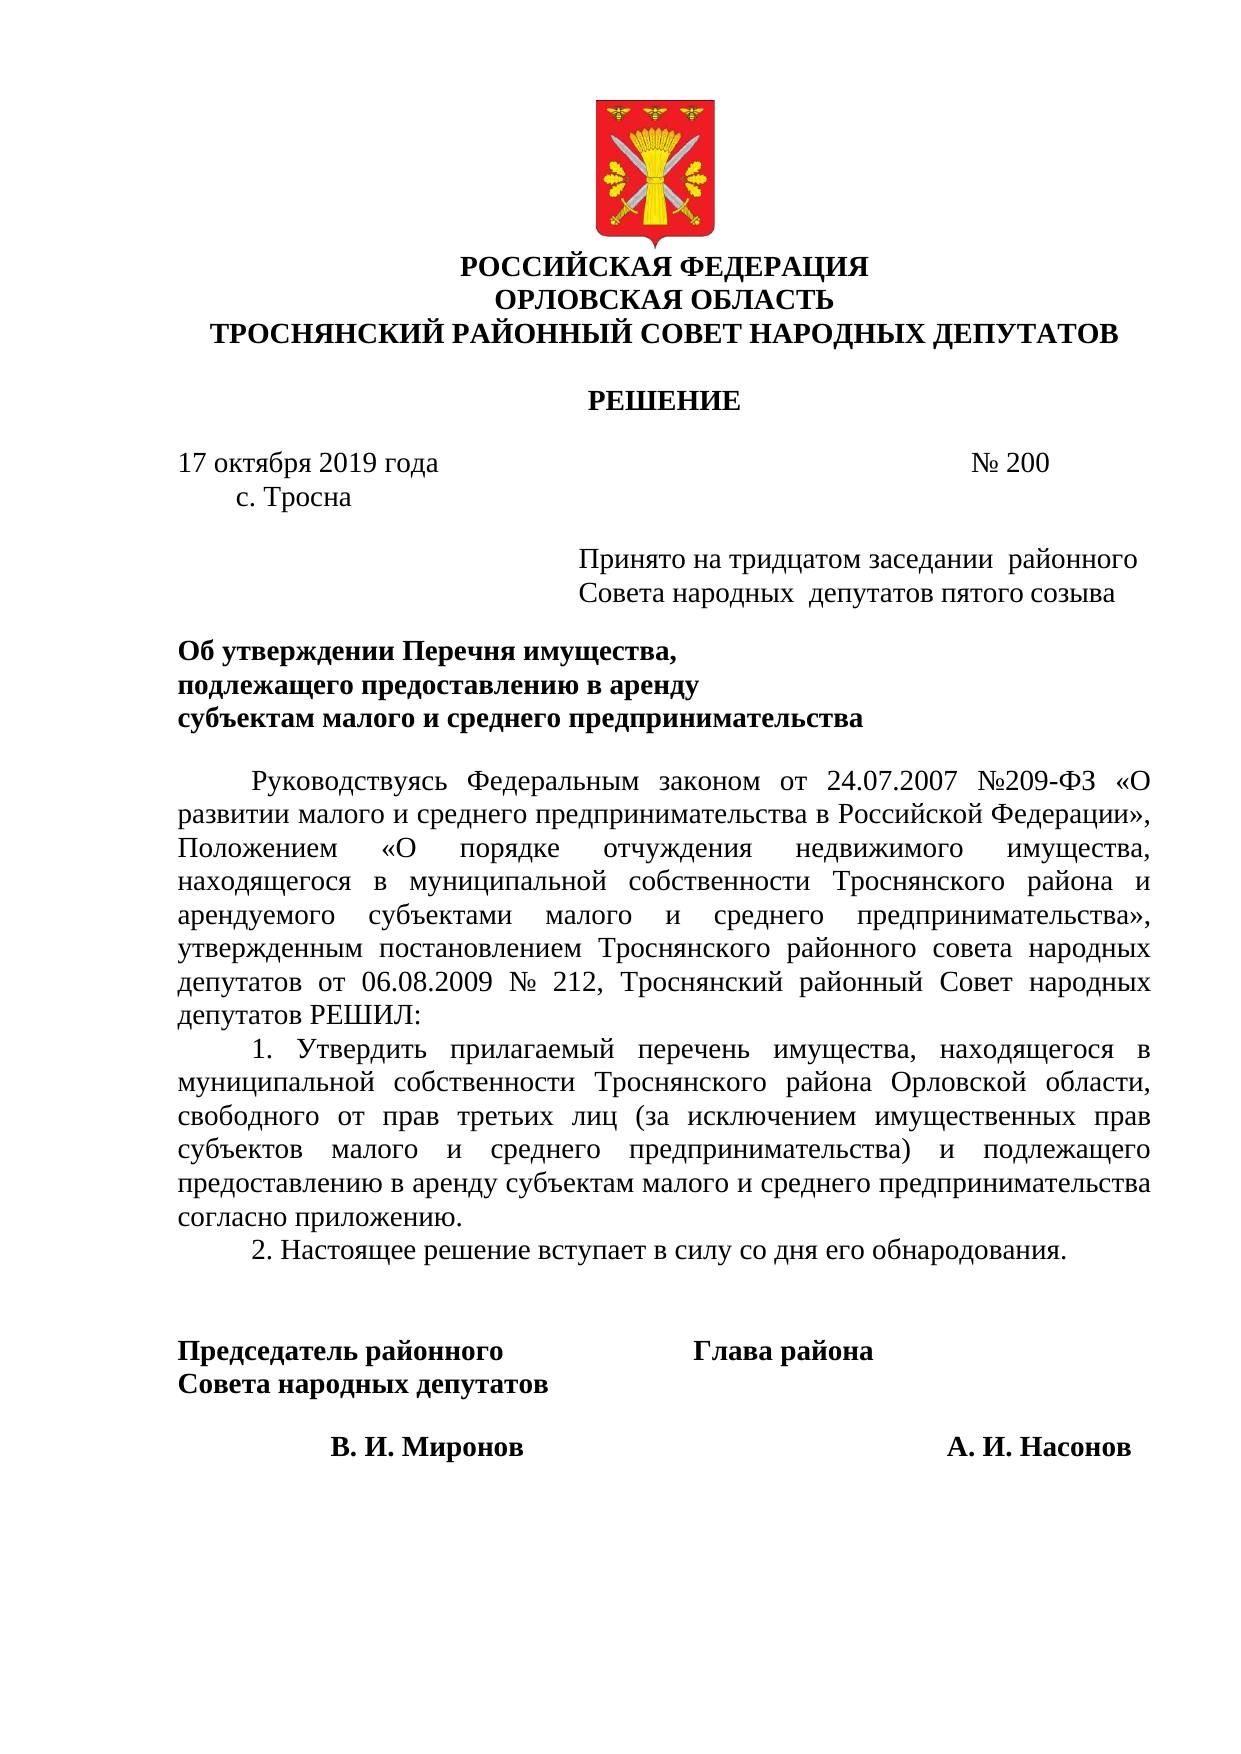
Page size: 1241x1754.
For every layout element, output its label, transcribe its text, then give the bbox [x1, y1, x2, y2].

text Принято на тридцатом заседании районного [177, 541, 1152, 575]
text РЕШЕНИЕ [177, 383, 1152, 417]
text Председатель районного Глава района [177, 1333, 1152, 1366]
text 2. Настоящее решение вступает в силу со дня его обнародования. [177, 1232, 1152, 1266]
text В. И. Миронов А. И. Насонов [177, 1429, 1152, 1462]
text РОССИЙСКАЯ ФЕДЕРАЦИЯ [177, 249, 1152, 282]
text Руководствуясь Федеральным законом от 24.07.2007 №209-ФЗ «О развитии малого и среднего предпринимательства в Российской Федерации», Положением «О порядке отчуждения недвижимого имущества, находящегося в муниципальной собственности Троснянского района и арендуемого субъектами малого и среднего предпринимательства», утвержденным постановлением Троснянского районного совета народных депутатов от 06.08.2009 № 212, Троснянский районный Совет народных депутатов РЕШИЛ: [177, 763, 1152, 1031]
picture [596, 100, 715, 249]
text Совета народных депутатов пятого созыва [177, 575, 1152, 608]
text с. Тросна [177, 479, 1152, 512]
text подлежащего предоставлению в аренду [177, 667, 1152, 700]
text субъектам малого и среднего предпринимательства [177, 700, 1152, 734]
text Об утверждении Перечня имущества, [177, 633, 1152, 667]
text ТРОСНЯНСКИЙ РАЙОННЫЙ СОВЕТ НАРОДНЫХ ДЕПУТАТОВ [177, 316, 1152, 349]
text ОРЛОВСКАЯ ОБЛАСТЬ [177, 282, 1152, 316]
text 1. Утвердить прилагаемый перечень имущества, находящегося в муниципальной собственности Троснянского района Орловской области, свободного от прав третьих лиц (за исключением имущественных прав субъектов малого и среднего предпринимательства) и подлежащего предоставлению в аренду субъектам малого и среднего предпринимательства согласно приложению. [177, 1031, 1152, 1232]
text 17 октября 2019 года № 200 [177, 445, 1152, 479]
text Совета народных депутатов [177, 1366, 1152, 1400]
